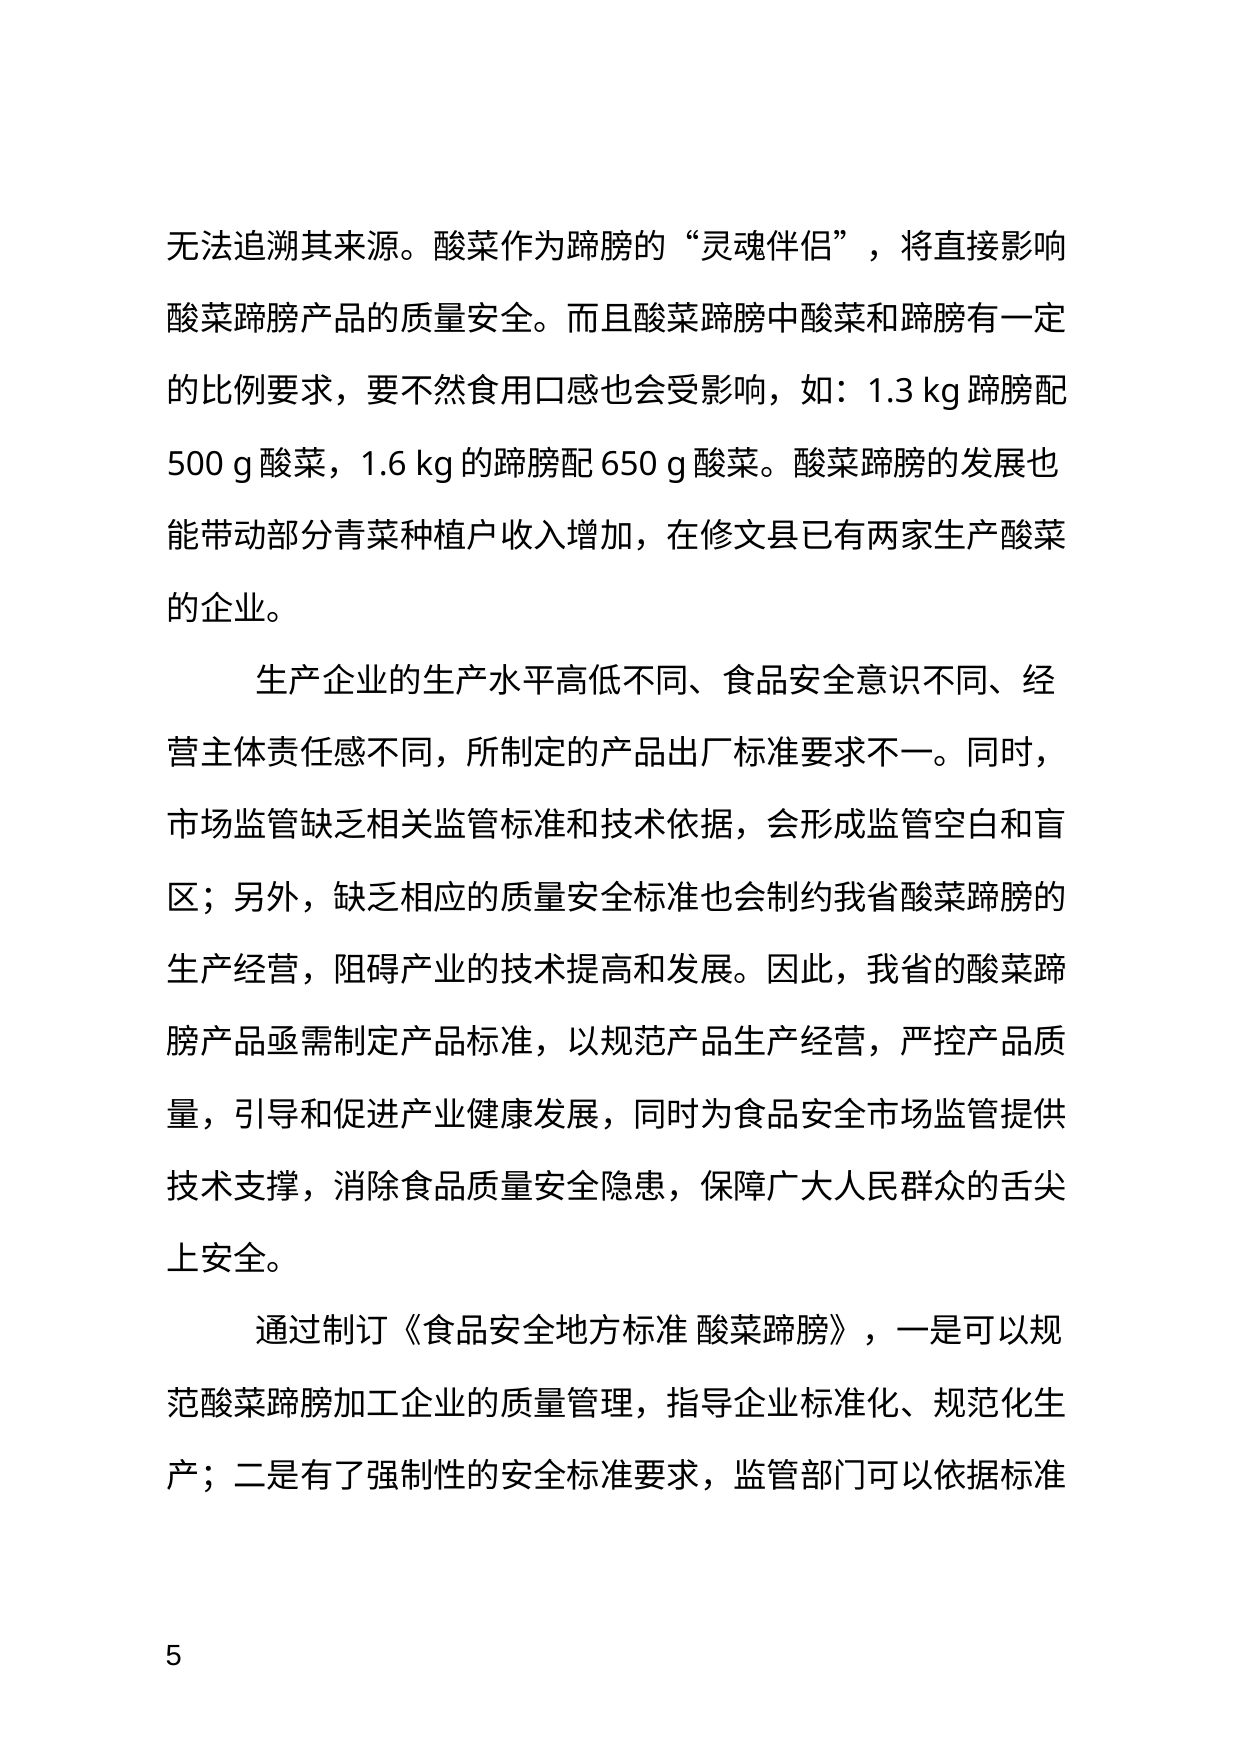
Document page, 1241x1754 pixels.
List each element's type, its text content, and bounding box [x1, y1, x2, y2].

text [167, 219, 1085, 629]
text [167, 1304, 1085, 1497]
text 生产企业的生产水平高低不同、食品安全意识不同、经营主体责任感不同，所制定的产品出厂标准要求不一。同时，市场监管缺乏相关监管标准和技术依据，会形成监管空白和盲区；另外，缺乏相应的质量安全标准也会制约我省酸菜蹄膀的生产经营，阻碍产业的技术提高和发展。因此，我省的酸菜蹄膀产品亟需制定产品标准，以规范产品生产经营，严控产品质量，引导和促进产业健康发展，同时为食品安全市场监管提供技术支撑，消除食品质量安全隐患，保障广大人民群众的舌尖上安全。 [167, 654, 1085, 1280]
